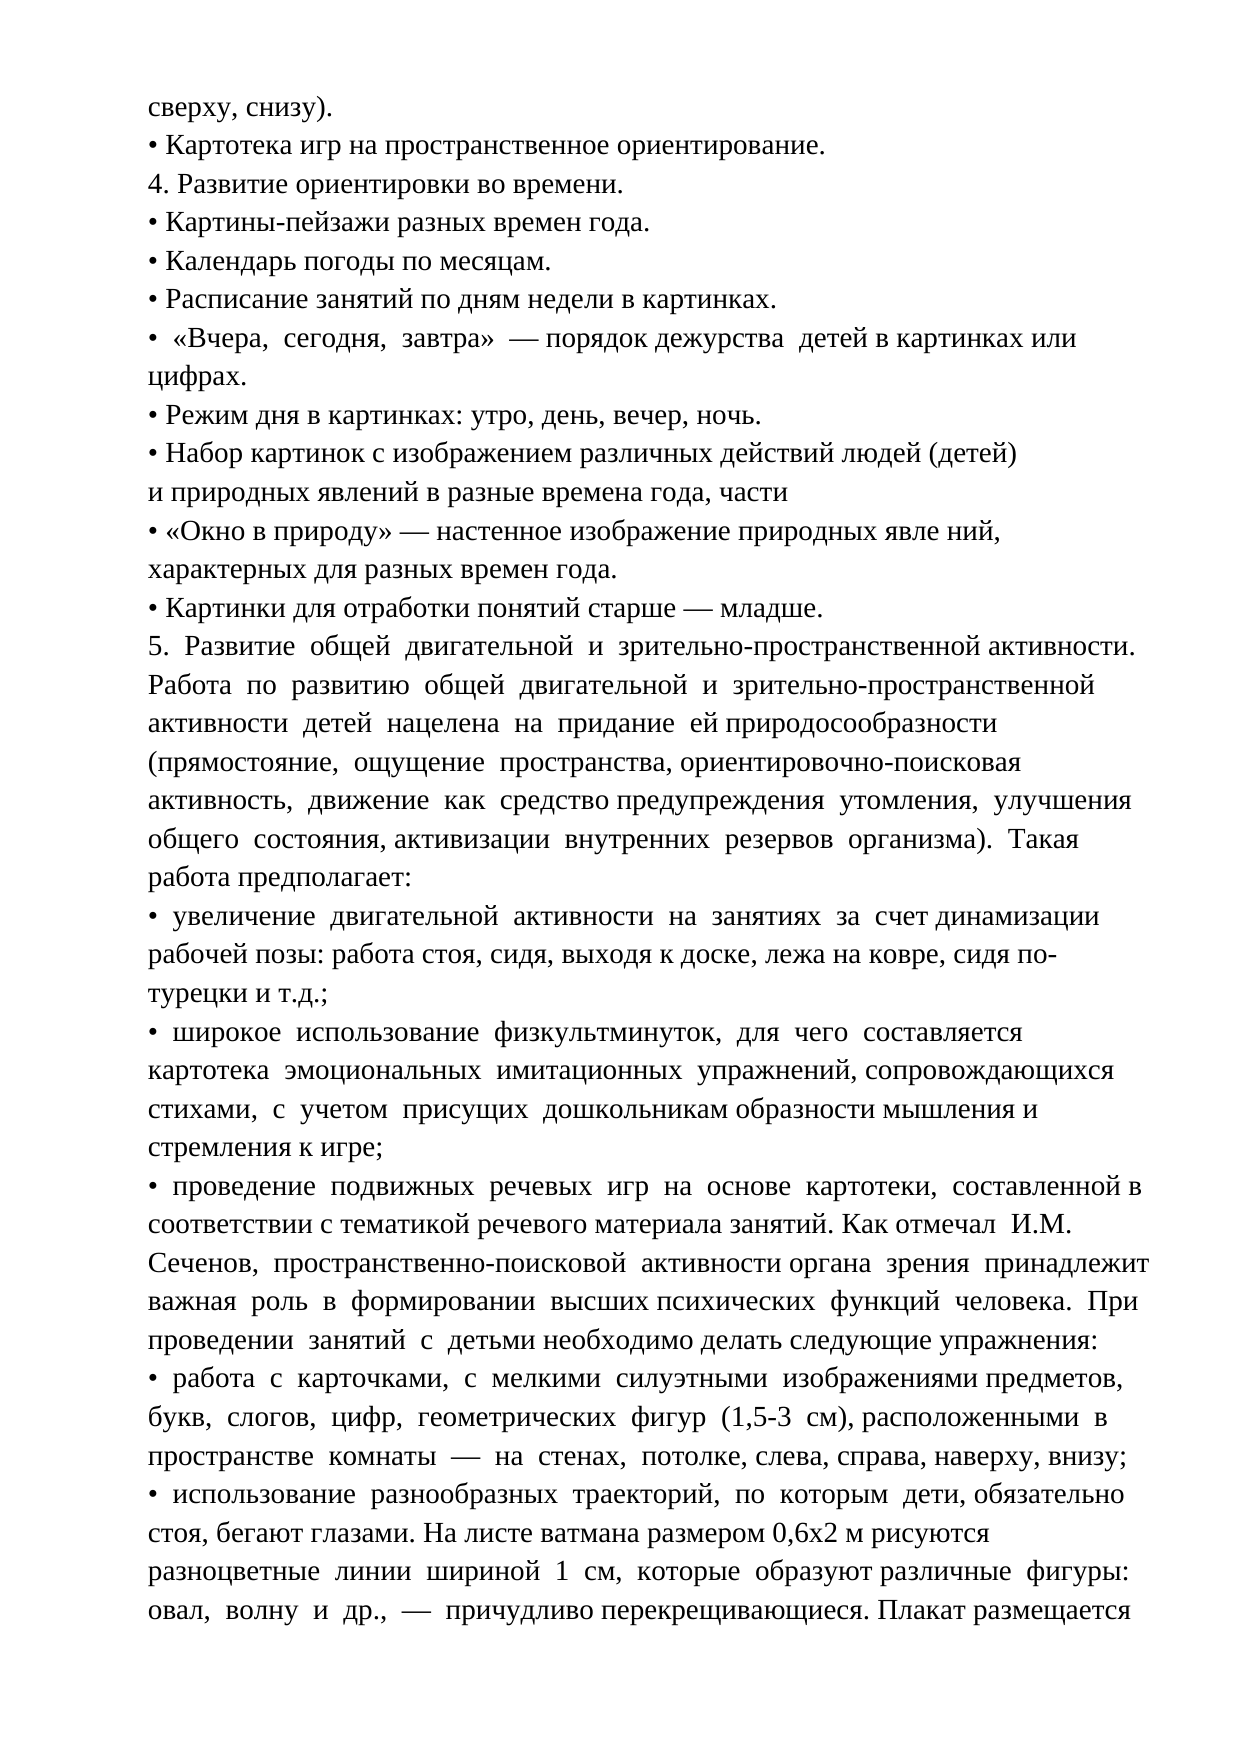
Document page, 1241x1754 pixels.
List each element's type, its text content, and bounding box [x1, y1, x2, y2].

text • Режим дня в картинках: утро, день, вечер, ночь. [148, 397, 1152, 431]
text сверху, снизу). [148, 89, 1152, 122]
text Работа по развитию общей двигательной и зрительно-пространственной активности детей нацелена на придание ей природосообразности (прямостояние, ощущение пространства, ориентировочно-поисковая активность, движение как средство предупреждения утомления, улучшения общего состояния, активизации внутренних резервов организма). Такая работа предполагает: [148, 667, 1152, 893]
text • «Окно в природу» — настенное изображение природных явле ний, [148, 513, 1152, 546]
text • Картины-пейзажи разных времен года. [148, 204, 1152, 238]
text характерных для разных времен года. [148, 551, 1152, 585]
text картотека эмоциональных имитационных упражнений, сопровождающихся стихами, с учетом присущих дошкольникам образности мышления и стремления к игре; [148, 1052, 1152, 1163]
text • Календарь погоды по месяцам. • Расписание занятий по дням недели в картинках. [148, 243, 1152, 315]
text • Набор картинок с изображением различных действий людей (детей) [148, 436, 1152, 469]
text • Картинки для отработки понятий старше — младше. [148, 590, 1152, 623]
text • широкое использование физкультминуток, для чего составляется [148, 1014, 1152, 1047]
text • Картотека игр на пространственное ориентирование. [148, 127, 1152, 161]
text • увеличение двигательной активности на занятиях за счет динамизации рабочей позы: работа стоя, сидя, выходя к доске, лежа на ковре, сидя по-турецки и т.д.; [148, 898, 1152, 1009]
text • «Вчера, сегодня, завтра» — порядок дежурства детей в картинках или цифрах. [148, 320, 1152, 392]
text 4. Развитие ориентировки во времени. [148, 166, 1152, 199]
text 5. Развитие общей двигательной и зрительно-пространственной активности. [148, 628, 1152, 662]
text • проведение подвижных речевых игр на основе картотеки, составленной в соответствии с тематикой речевого материала занятий. Как отмечал И.М. Сеченов, пространственно-поисковой активности органа зрения принадлежит важная роль в формировании высших психических функций человека. При проведении занятий с детьми необходимо делать следующие упражнения: • работа с карточками, с мелкими силуэтными изображениями предметов, букв, слогов, цифр, геометрических фигур (1,5-3 см), расположенными в пространстве комнаты — на стенах, потолке, слева, справа, наверху, внизу; [148, 1168, 1152, 1471]
text и природных явлений в разные времена года, части [148, 474, 1152, 508]
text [148, 1476, 1152, 1625]
